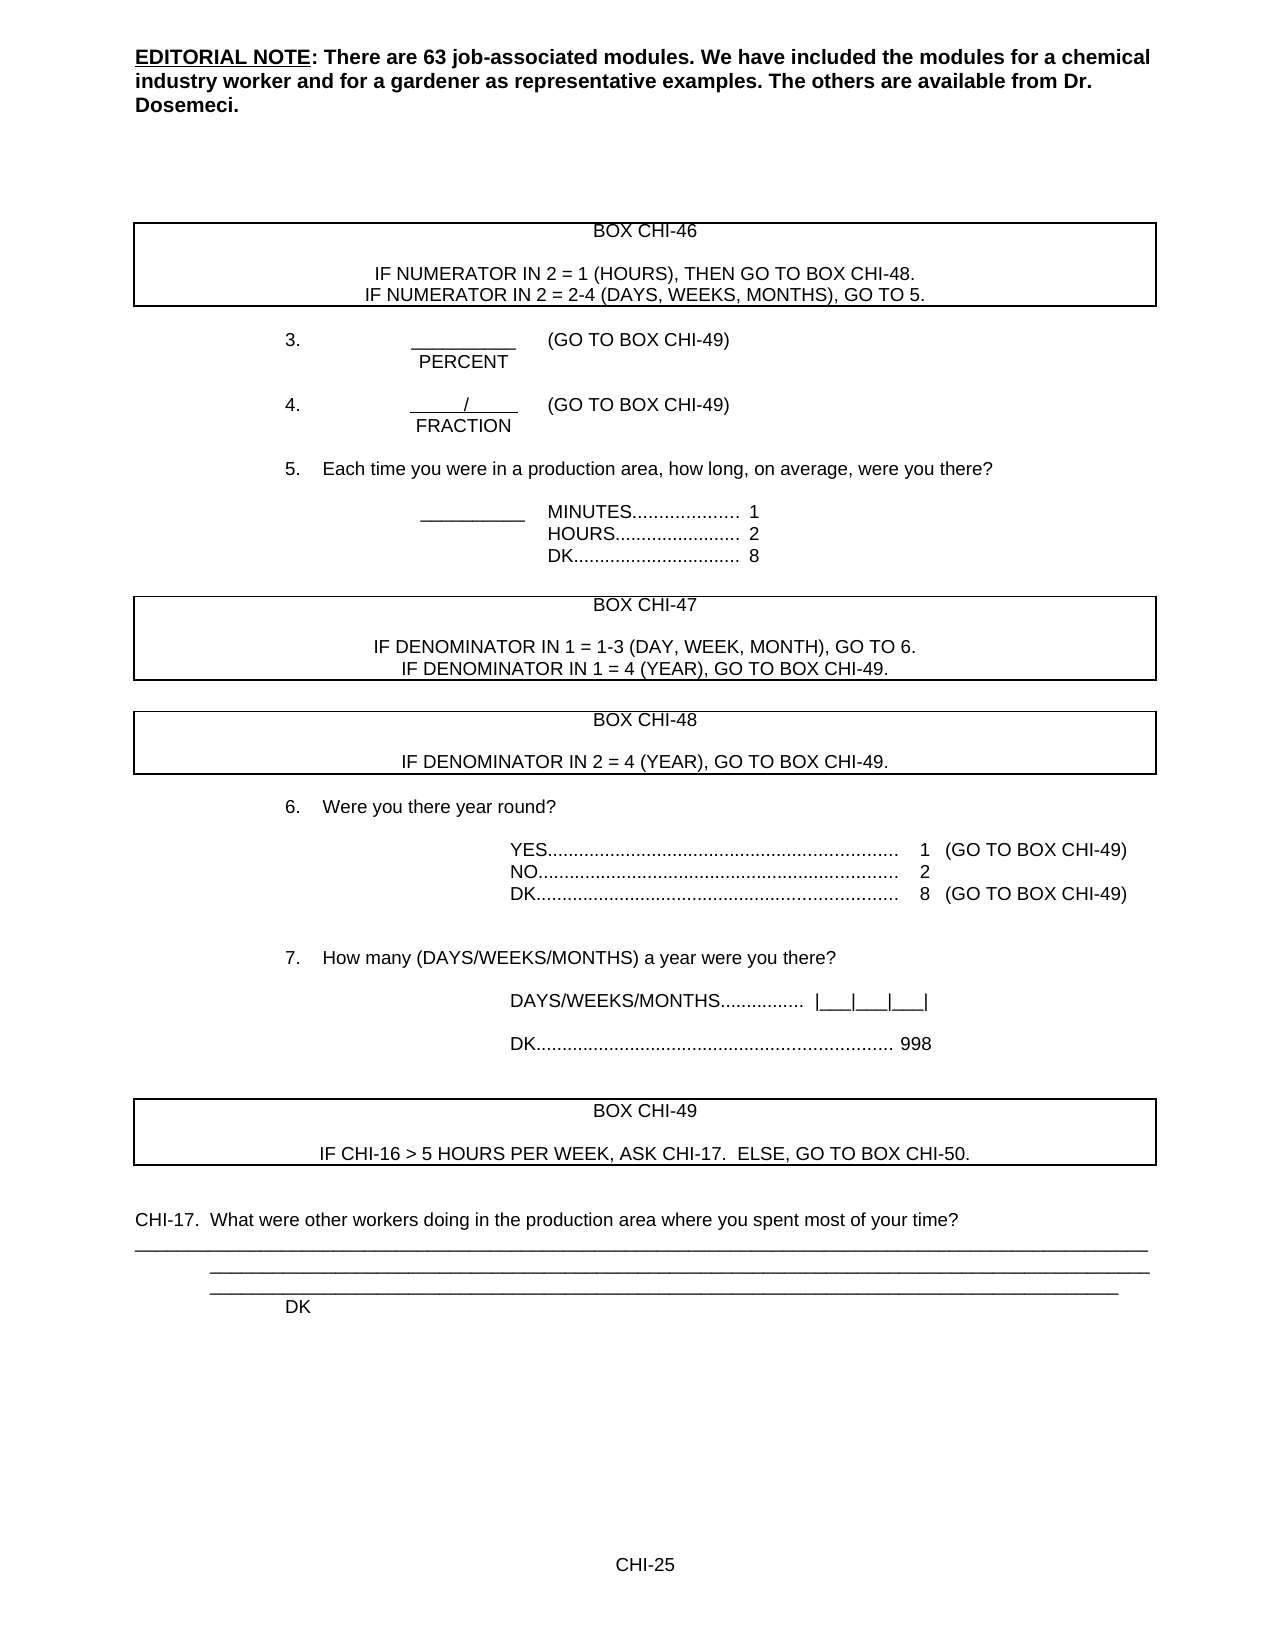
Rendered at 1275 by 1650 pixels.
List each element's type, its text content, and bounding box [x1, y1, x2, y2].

text IF NUMERATOR IN 2 = 1 (HOURS), THEN GO TO BOX CHI-48. [135, 262, 1155, 282]
text BOX CHI-48 [135, 712, 1155, 729]
text PERCENT [135, 350, 1155, 372]
text 6. Were you there year round? [135, 796, 1155, 818]
text __________ MINUTES 1 [135, 501, 1155, 523]
text DK [285, 1296, 1155, 1317]
text DAYS/WEEKS/MONTHS |___|___|___| [510, 990, 1155, 1012]
text IF DENOMINATOR IN 1 = 4 (YEAR), GO TO BOX CHI-49. [135, 656, 1155, 679]
text HOURS 2 [135, 523, 1155, 544]
text 7. How many (DAYS/WEEKS/MONTHS) a year were you there? [135, 947, 1155, 968]
text DK 998 [510, 1033, 1155, 1055]
text DK 8 [135, 544, 1155, 566]
text BOX CHI-49 [135, 1100, 1155, 1121]
text DK 8 (GO TO BOX CHI-49) [510, 882, 1155, 904]
text 5. Each time you were in a production area, how long, on average, were you there? [285, 458, 1155, 480]
text BOX CHI-46 [135, 224, 1155, 241]
text IF NUMERATOR IN 2 = 2-4 (DAYS, WEEKS, MONTHS), GO TO 5. [135, 282, 1155, 305]
text 4. / (GO TO BOX CHI-49) [135, 393, 1155, 415]
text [135, 1231, 1155, 1296]
text CHI-17. What were other workers doing in the production area where you spent most of your time? [135, 1209, 1155, 1231]
text IF CHI-16 > 5 HOURS PER WEEK, ASK CHI-17. ELSE, GO TO BOX CHI-50. [135, 1141, 1155, 1164]
text NO 2 [510, 861, 1155, 882]
text FRACTION [135, 415, 1155, 437]
text 3. __________ (GO TO BOX CHI-49) [135, 329, 1155, 350]
text YES 1 (GO TO BOX CHI-49) [510, 839, 1155, 861]
text IF DENOMINATOR IN 2 = 4 (YEAR), GO TO BOX CHI-49. [135, 749, 1155, 773]
text IF DENOMINATOR IN 1 = 1-3 (DAY, WEEK, MONTH), GO TO 6. [135, 636, 1155, 656]
text BOX CHI-47 [135, 597, 1155, 614]
